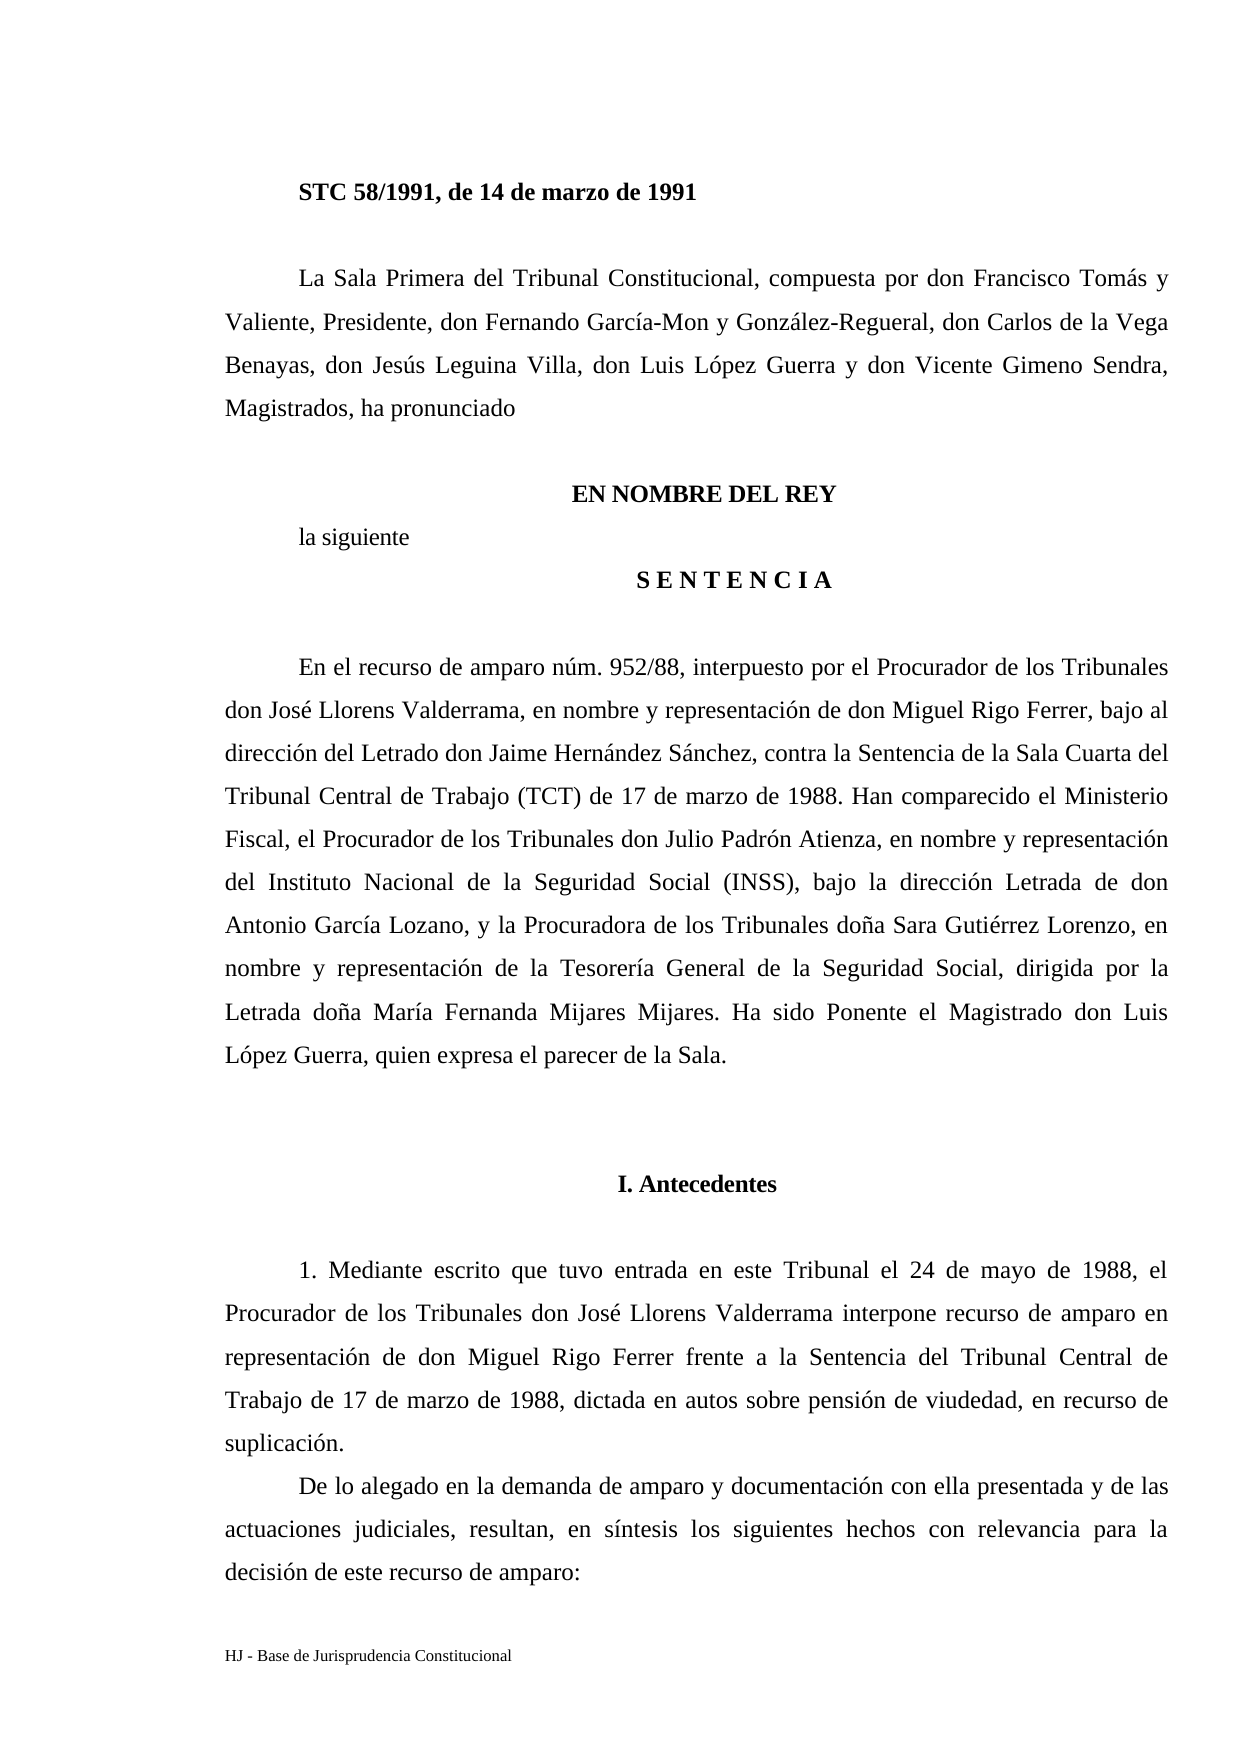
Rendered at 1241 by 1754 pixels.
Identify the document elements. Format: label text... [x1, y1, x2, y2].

text En el recurso de amparo núm. 952/88, interpuesto por el Procurador de los Tribunales don José Llorens Valderrama, en nombre y representación de don Miguel Rigo Ferrer, bajo al dirección del Letrado don Jaime Hernández Sánchez, contra la Sentencia de la Sala Cuarta del Tribunal Central de Trabajo (TCT) de 17 de marzo de 1988. Han comparecido el Ministerio Fiscal, el Procurador de los Tribunales don Julio Padrón Atienza, en nombre y representación del Instituto Nacional de la Seguridad Social (INSS), bajo la dirección Letrada de don Antonio García Lozano, y la Procuradora de los Tribunales doña Sara Gutiérrez Lorenzo, en nombre y representación de la Tesorería General de la Seguridad Social, dirigida por la Letrada doña María Fernanda Mijares Mijares. Ha sido Ponente el Magistrado don Luis López Guerra, quien expresa el parecer de la Sala. [224, 652, 1169, 1068]
text I. Antecedentes [224, 1169, 1169, 1198]
text EN NOMBRE DEL REY [224, 479, 1110, 508]
text De lo alegado en la demanda de amparo y documentación con ella presentada y de las actuaciones judiciales, resultan, en síntesis los siguientes hechos con relevancia para la decisión de este recurso de amparo: [224, 1471, 1169, 1586]
text 1. Mediante escrito que tuvo entrada en este Tribunal el 24 de mayo de 1988, el Procurador de los Tribunales don José Llorens Valderrama interpone recurso de amparo en representación de don Miguel Rigo Ferrer frente a la Sentencia del Tribunal Central de Trabajo de 17 de marzo de 1988, dictada en autos sobre pensión de viudedad, en recurso de suplicación. [224, 1255, 1169, 1457]
text S E N T E N C I A [224, 565, 1169, 594]
text La Sala Primera del Tribunal Constitucional, compuesta por don Francisco Tomás y Valiente, Presidente, don Fernando García-Mon y González-Regueral, don Carlos de la Vega Benayas, don Jesús Leguina Villa, don Luis López Guerra y don Vicente Gimeno Sendra, Magistrados, ha pronunciado [224, 263, 1169, 422]
text STC 58/1991, de 14 de marzo de 1991 [224, 177, 1169, 206]
text la siguiente [224, 522, 1110, 551]
